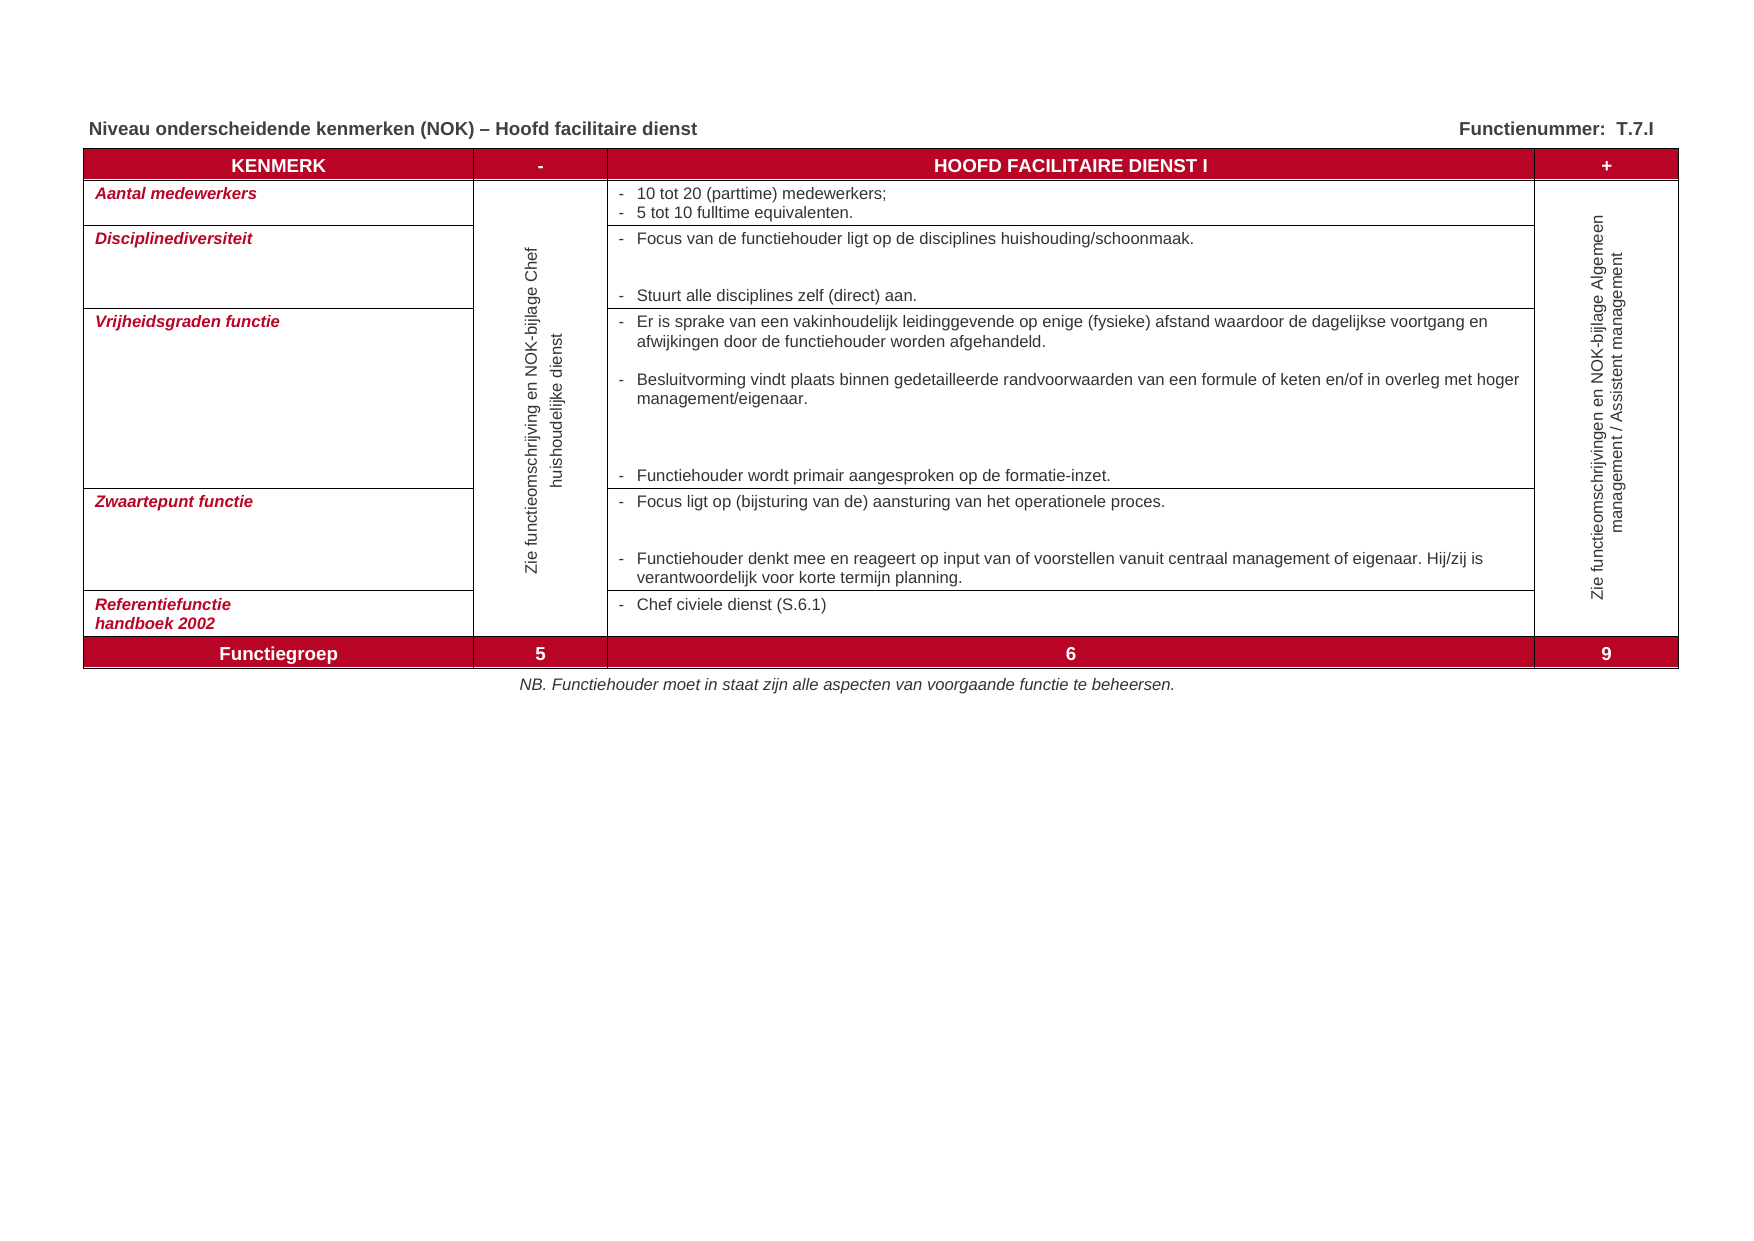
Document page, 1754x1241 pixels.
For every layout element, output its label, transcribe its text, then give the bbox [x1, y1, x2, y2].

table_cell Zie functieomschrijving en NOK-bijlage Chef huishoudelijke dienst [474, 181, 607, 636]
table_cell - Focus van de functiehouder ligt op de disciplines huishouding/schoonmaak. - Stuurt alle disciplines zelf (direct) aan. [608, 226, 1534, 308]
table_header + [1535, 149, 1678, 179]
table_header Kenmerk [84, 149, 473, 179]
text NB. Functiehouder moet in staat zijn alle aspecten van voorgaande functie te beheersen. [29, 668, 1665, 693]
table_header - [474, 149, 607, 179]
table_cell Aantal medewerkers [84, 181, 473, 225]
table_cell 5 [474, 637, 607, 667]
table_cell Zwaartepunt functie [84, 489, 473, 590]
table_header Hoofd facilitaire dienst I [608, 149, 1534, 179]
table_cell 9 [1535, 637, 1678, 667]
table_cell - Er is sprake van een vakinhoudelijk leidinggevende op enige (fysieke) afstand waardoor de dagelijkse voortgang en afwijkingen door de functiehouder worden afgehandeld. - Besluitvorming vindt plaats binnen gedetailleerde randvoorwaarden van een formule of keten en/of in overleg met hoger management/eigenaar. - Functiehouder wordt primair aangesproken op de formatie-inzet. [608, 309, 1534, 488]
table_cell Referentiefunctie handboek 2002 [84, 591, 473, 636]
table_cell 6 [608, 637, 1534, 667]
table_cell Functiegroep [84, 637, 473, 667]
table_cell - 10 tot 20 (parttime) medewerkers; - 5 tot 10 fulltime equivalenten. [608, 181, 1534, 225]
table_cell Disciplinediversiteit [84, 226, 473, 308]
table_cell Zie functieomschrijvingen en NOK-bijlage Algemeen management / Assistent management [1535, 181, 1678, 636]
table_cell - Chef civiele dienst (S.6.1) [608, 591, 1534, 636]
table_cell Vrijheidsgraden functie [84, 309, 473, 488]
table_cell - Focus ligt op (bijsturing van de) aansturing van het operationele proces. - Functiehouder denkt mee en reageert op input van of voorstellen vanuit centraal management of eigenaar. Hij/zij is verantwoordelijk voor korte termijn planning. [608, 489, 1534, 590]
